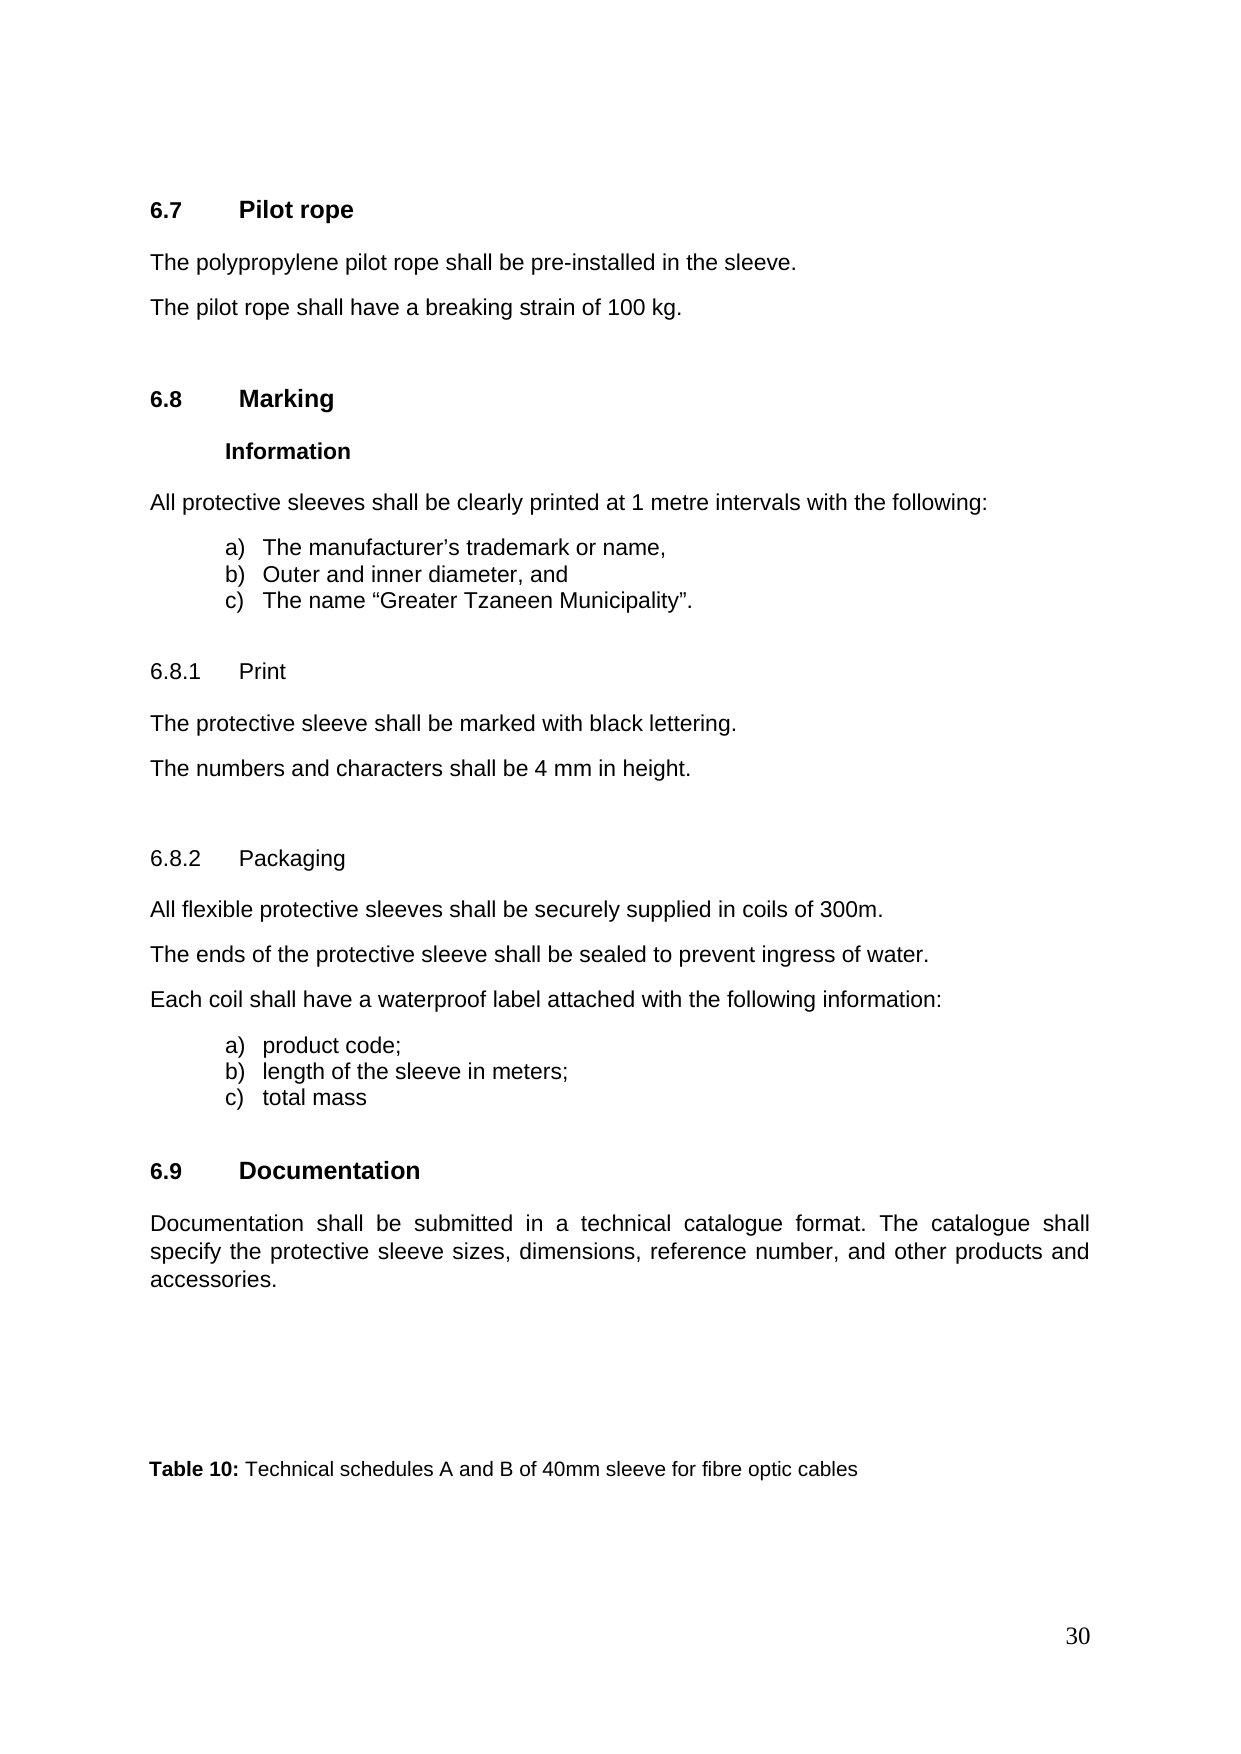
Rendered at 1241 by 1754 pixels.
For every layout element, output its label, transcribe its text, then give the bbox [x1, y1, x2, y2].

list total mass [225, 1084, 1090, 1111]
text The polypropylene pilot rope shall be pre-installed in the sleeve. [150, 249, 1090, 275]
subtitle Documentation [150, 1156, 1090, 1184]
text Documentation shall be submitted in a technical catalogue format. The catalogue shall specify the protective sleeve sizes, dimensions, reference number, and other products and accessories. [150, 1209, 1090, 1293]
text The numbers and characters shall be 4 mm in height. [150, 755, 1090, 781]
text The protective sleeve shall be marked with black lettering. [150, 709, 1090, 736]
list length of the sleeve in meters; [225, 1058, 1090, 1084]
list The name “Greater Tzaneen Municipality”. [225, 587, 1090, 613]
list The manufacturer’s trademark or name, [225, 534, 1090, 561]
text All flexible protective sleeves shall be securely supplied in coils of 300m. [150, 896, 1090, 923]
list Outer and inner diameter, and [225, 561, 1090, 587]
text The pilot rope shall have a breaking strain of 100 kg. [150, 294, 1090, 320]
subtitle Print [150, 658, 1090, 684]
subtitle Information [150, 438, 1090, 464]
text All protective sleeves shall be clearly printed at 1 metre intervals with the following: [150, 489, 1090, 516]
text The ends of the protective sleeve shall be sealed to prevent ingress of water. [150, 941, 1090, 968]
subtitle Packaging [150, 845, 1090, 871]
text Each coil shall have a waterproof label attached with the following information: [150, 986, 1090, 1013]
subtitle Pilot rope [150, 195, 1090, 224]
subtitle Marking [150, 384, 1090, 413]
text Table 10: Technical schedules A and B of 40mm sleeve for fibre optic cables [149, 1457, 1092, 1481]
list product code; [225, 1032, 1090, 1058]
